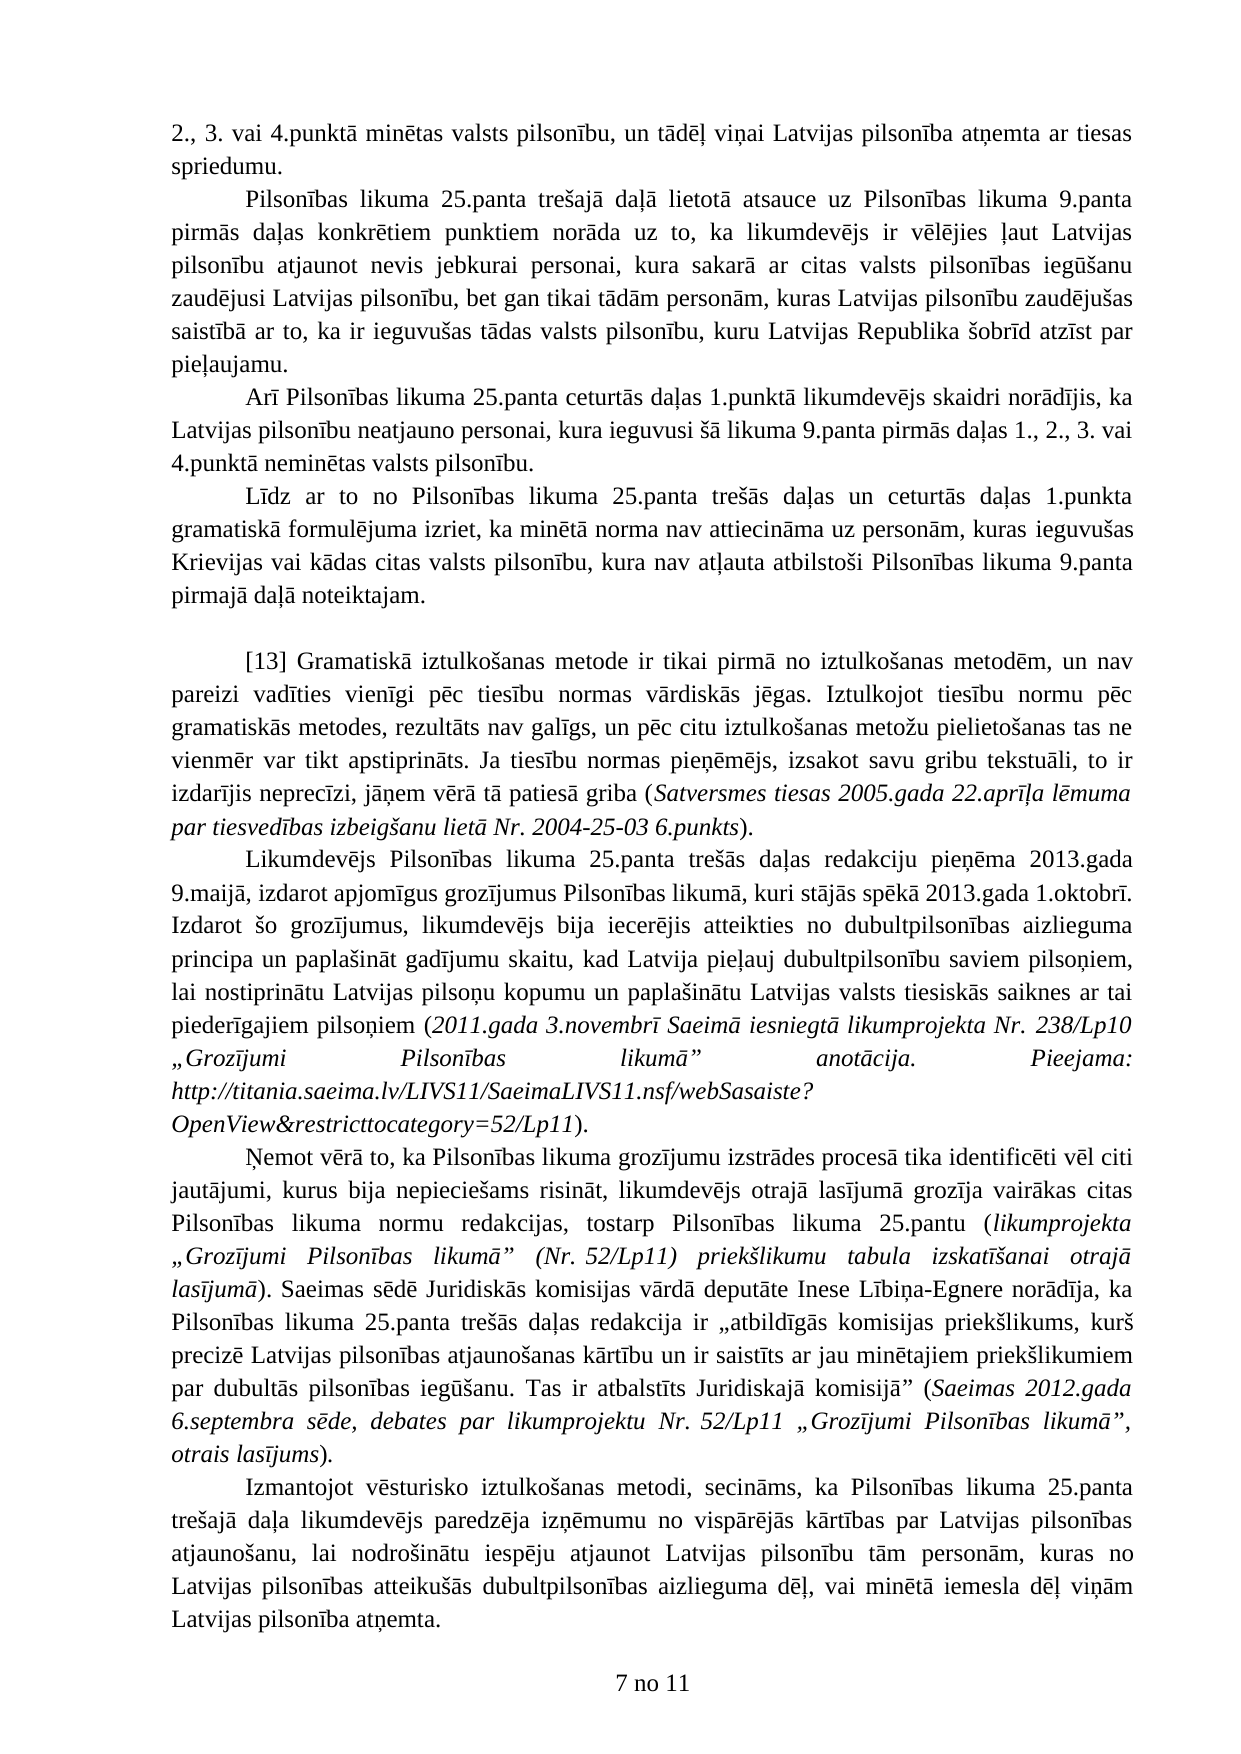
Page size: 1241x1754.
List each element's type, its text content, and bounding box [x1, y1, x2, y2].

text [171, 118, 1134, 180]
text Likumdevējs Pilsonības likuma 25.panta trešās daļas redakciju pieņēma 2013.gada 9.maijā, izdarot apjomīgus grozījumus Pilsonības likumā, kuri stājās spēkā 2013.gada 1.oktobrī. Izdarot šo grozījumus, likumdevējs bija iecerējis atteikties no dubultpilsonības aizlieguma principa un paplašināt gadījumu skaitu, kad Latvija pieļauj dubultpilsonību saviem pilsoņiem, lai nostiprinātu Latvijas pilsoņu kopumu un paplašinātu Latvijas valsts tiesiskās saiknes ar tai piederīgajiem pilsoņiem (2011.gada 3.novembrī Saeimā iesniegtā likumprojekta Nr. 238/Lp10 „Grozījumi Pilsonības likumā” anotācija. Pieejama: http://titania.saeima.lv/LIVS11/SaeimaLIVS11.nsf/webSasaiste?OpenView&restricttocategory=52/Lp11). [171, 1071, 1134, 1137]
text Pilsonības likuma 25.panta trešajā daļā lietotā atsauce uz Pilsonības likuma 9.panta pirmās daļas konkrētiem punktiem norāda uz to, ka likumdevējs ir vēlējies ļaut Latvijas pilsonību atjaunot nevis jebkurai personai, kura sakarā ar citas valsts pilsonības iegūšanu zaudējusi Latvijas pilsonību, bet gan tikai tādām personām, kuras Latvijas pilsonību zaudējušas saistībā ar to, ka ir ieguvušas tādas valsts pilsonību, kuru Latvijas Republika šobrīd atzīst par pieļaujamu. [171, 184, 1134, 217]
text Ņemot vērā to, ka Pilsonības likuma grozījumu izstrādes procesā tika identificēti vēl citi jautājumi, kurus bija nepieciešams risināt, likumdevējs otrajā lasījumā grozīja vairākas citas Pilsonības likuma normu redakcijas, tostarp Pilsonības likuma 25.pantu (likumprojekta „Grozījumi Pilsonības likumā” (Nr. 52/Lp11) priekšlikumu tabula izskatīšanai otrajā lasījumā). Saeimas sēdē Juridiskās komisijas vārdā deputāte Inese Lībiņa-Egnere norādīja, ka Pilsonības likuma 25.panta trešās daļas redakcija ir „atbildīgās komisijas priekšlikums, kurš precizē Latvijas pilsonības atjaunošanas kārtību un ir saistīts ar jau minētajiem priekšlikumiem par dubultās pilsonības iegūšanu. Tas ir atbalstīts Juridiskajā komisijā” (Saeimas 2012.gada 6.septembra sēde, debates par likumprojektu Nr. 52/Lp11 „Grozījumi Pilsonības likumā”, otrais lasījums). [171, 1369, 1134, 1468]
text Pilsonības likuma 25.panta trešajā daļā lietotā atsauce uz Pilsonības likuma 9.panta pirmās daļas konkrētiem punktiem norāda uz to, ka likumdevējs ir vēlējies ļaut Latvijas pilsonību atjaunot nevis jebkurai personai, kura sakarā ar citas valsts pilsonības iegūšanu zaudējusi Latvijas pilsonību, bet gan tikai tādām personām, kuras Latvijas pilsonību zaudējušas saistībā ar to, ka ir ieguvušas tādas valsts pilsonību, kuru Latvijas Republika šobrīd atzīst par pieļaujamu. [171, 345, 1134, 378]
text Likumdevējs Pilsonības likuma 25.panta trešās daļas redakciju pieņēma 2013.gada 9.maijā, izdarot apjomīgus grozījumus Pilsonības likumā, kuri stājās spēkā 2013.gada 1.oktobrī. Izdarot šo grozījumus, likumdevējs bija iecerējis atteikties no dubultpilsonības aizlieguma principa un paplašināt gadījumu skaitu, kad Latvija pieļauj dubultpilsonību saviem pilsoņiem, lai nostiprinātu Latvijas pilsoņu kopumu un paplašinātu Latvijas valsts tiesiskās saiknes ar tai piederīgajiem pilsoņiem (2011.gada 3.novembrī Saeimā iesniegtā likumprojekta Nr. 238/Lp10 „Grozījumi Pilsonības likumā” anotācija. Pieejama: http://titania.saeima.lv/LIVS11/SaeimaLIVS11.nsf/webSasaiste?OpenView&restricttocategory=52/Lp11). [171, 844, 1134, 1043]
text [13] Gramatiskā iztulkošanas metode ir tikai pirmā no iztulkošanas metodēm, un nav pareizi vadīties vienīgi pēc tiesību normas vārdiskās jēgas. Iztulkojot tiesību normu pēc gramatiskās metodes, rezultāts nav galīgs, un pēc citu iztulkošanas metožu pielietošanas tas ne vienmēr var tikt apstiprināts. Ja tiesību normas pieņēmējs, izsakot savu gribu tekstuāli, to ir izdarījis neprecīzi, jāņem vērā tā patiesā griba (Satversmes tiesas 2005.gada 22.aprīļa lēmuma par tiesvedības izbeigšanu lietā Nr. 2004-25-03 6.punkts). [171, 646, 1134, 840]
text Izmantojot vēsturisko iztulkošanas metodi, secināms, ka Pilsonības likuma 25.panta trešajā daļa likumdevējs paredzēja izņēmumu no vispārējās kārtības par Latvijas pilsonības atjaunošanu, lai nodrošinātu iespēju atjaunot Latvijas pilsonību tām personām, kuras no Latvijas pilsonības atteikušās dubultpilsonības aizlieguma dēļ, vai minētā iemesla dēļ viņām Latvijas pilsonība atņemta. [171, 1472, 1134, 1633]
text Arī Pilsonības likuma 25.panta ceturtās daļas 1.punktā likumdevējs skaidri norādījis, ka Latvijas pilsonību neatjauno personai, kura ieguvusi šā likuma 9.panta pirmās daļas 1., 2., 3. vai 4.punktā neminētas valsts pilsonību. [171, 382, 1134, 415]
text Līdz ar to no Pilsonības likuma 25.panta trešās daļas un ceturtās daļas 1.punkta gramatiskā formulējuma izriet, ka minētā norma nav attiecināma uz personām, kuras ieguvušas Krievijas vai kādas citas valsts pilsonību, kura nav atļauta atbilstoši Pilsonības likuma 9.panta pirmajā daļā noteiktajam. [171, 481, 1134, 609]
text Ņemot vērā to, ka Pilsonības likuma grozījumu izstrādes procesā tika identificēti vēl citi jautājumi, kurus bija nepieciešams risināt, likumdevējs otrajā lasījumā grozīja vairākas citas Pilsonības likuma normu redakcijas, tostarp Pilsonības likuma 25.pantu (likumprojekta „Grozījumi Pilsonības likumā” (Nr. 52/Lp11) priekšlikumu tabula izskatīšanai otrajā lasījumā). Saeimas sēdē Juridiskās komisijas vārdā deputāte Inese Lībiņa-Egnere norādīja, ka Pilsonības likuma 25.panta trešās daļas redakcija ir „atbildīgās komisijas priekšlikums, kurš precizē Latvijas pilsonības atjaunošanas kārtību un ir saistīts ar jau minētajiem priekšlikumiem par dubultās pilsonības iegūšanu. Tas ir atbalstīts Juridiskajā komisijā” (Saeimas 2012.gada 6.septembra sēde, debates par likumprojektu Nr. 52/Lp11 „Grozījumi Pilsonības likumā”, otrais lasījums). [171, 1142, 1134, 1340]
text Arī Pilsonības likuma 25.panta ceturtās daļas 1.punktā likumdevējs skaidri norādījis, ka Latvijas pilsonību neatjauno personai, kura ieguvusi šā likuma 9.panta pirmās daļas 1., 2., 3. vai 4.punktā neminētas valsts pilsonību. [171, 444, 1134, 477]
